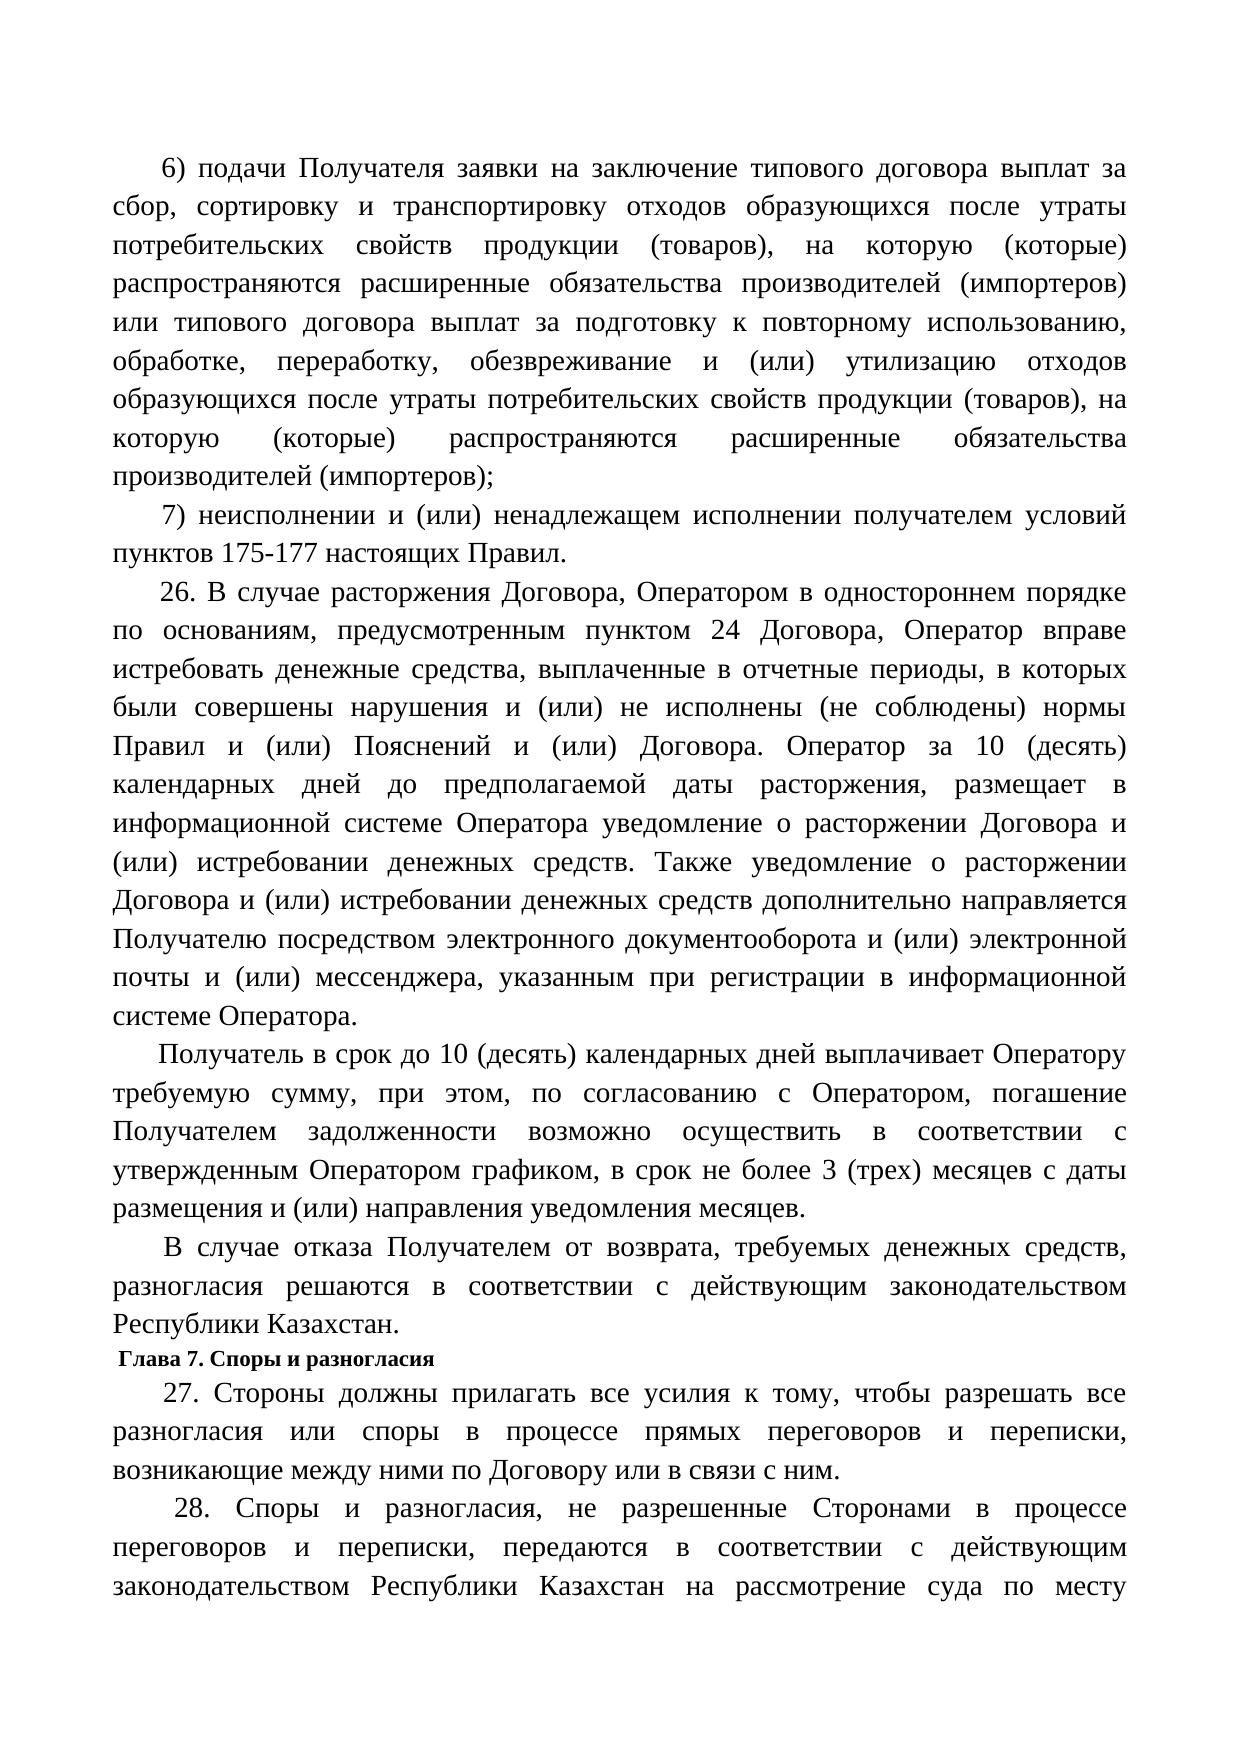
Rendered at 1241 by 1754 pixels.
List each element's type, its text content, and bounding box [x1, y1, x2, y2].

text 26. В случае расторжения Договора, Оператором в одностороннем порядке по основаниям, предусмотренным пунктом 24 Договора, Оператор вправе истребовать денежные средства, выплаченные в отчетные периоды, в которых были совершены нарушения и (или) не исполнены (не соблюдены) нормы Правил и (или) Пояснений и (или) Договора. Оператор за 10 (десять) календарных дней до предполагаемой даты расторжения, размещает в информационной системе Оператора уведомление о расторжении Договора и (или) истребовании денежных средств. Также уведомление о расторжении Договора и (или) истребовании денежных средств дополнительно направляется Получателю посредством электронного документооборота и (или) электронной почты и (или) мессенджера, указанным при регистрации в информационной системе Оператора. [112, 574, 1128, 1031]
text 27. Стороны должны прилагать все усилия к тому, чтобы разрешать все разногласия или споры в процессе прямых переговоров и переписки, возникающие между ними по Договору или в связи с ним. [112, 1375, 1128, 1486]
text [112, 1491, 1128, 1601]
text В случае отказа Получателем от возврата, требуемых денежных средств, разногласия решаются в соответствии с действующим законодательством Республики Казахстан. [112, 1229, 1128, 1340]
text 6) подачи Получателя заявки на заключение типового договора выплат за сбор, сортировку и транспортировку отходов образующихся после утраты потребительских свойств продукции (товаров), на которую (которые) распространяются расширенные обязательства производителей (импортеров) или типового договора выплат за подготовку к повторному использованию, обработке, переработку, обезвреживание и (или) утилизацию отходов образующихся после утраты потребительских свойств продукции (товаров), на которую (которые) распространяются расширенные обязательства производителей (импортеров); [112, 150, 1128, 492]
text Получатель в срок до 10 (десять) календарных дней выплачивает Оператору требуемую сумму, при этом, по согласованию с Оператором, погашение Получателем задолженности возможно осуществить в соответствии с утвержденным Оператором графиком, в срок не более 3 (трех) месяцев с даты размещения и (или) направления уведомления месяцев. [112, 1036, 1128, 1224]
text 7) неисполнении и (или) ненадлежащем исполнении получателем условий пунктов 175-177 настоящих Правил. [112, 497, 1128, 569]
text Глава 7. Споры и разногласия [112, 1345, 1128, 1371]
